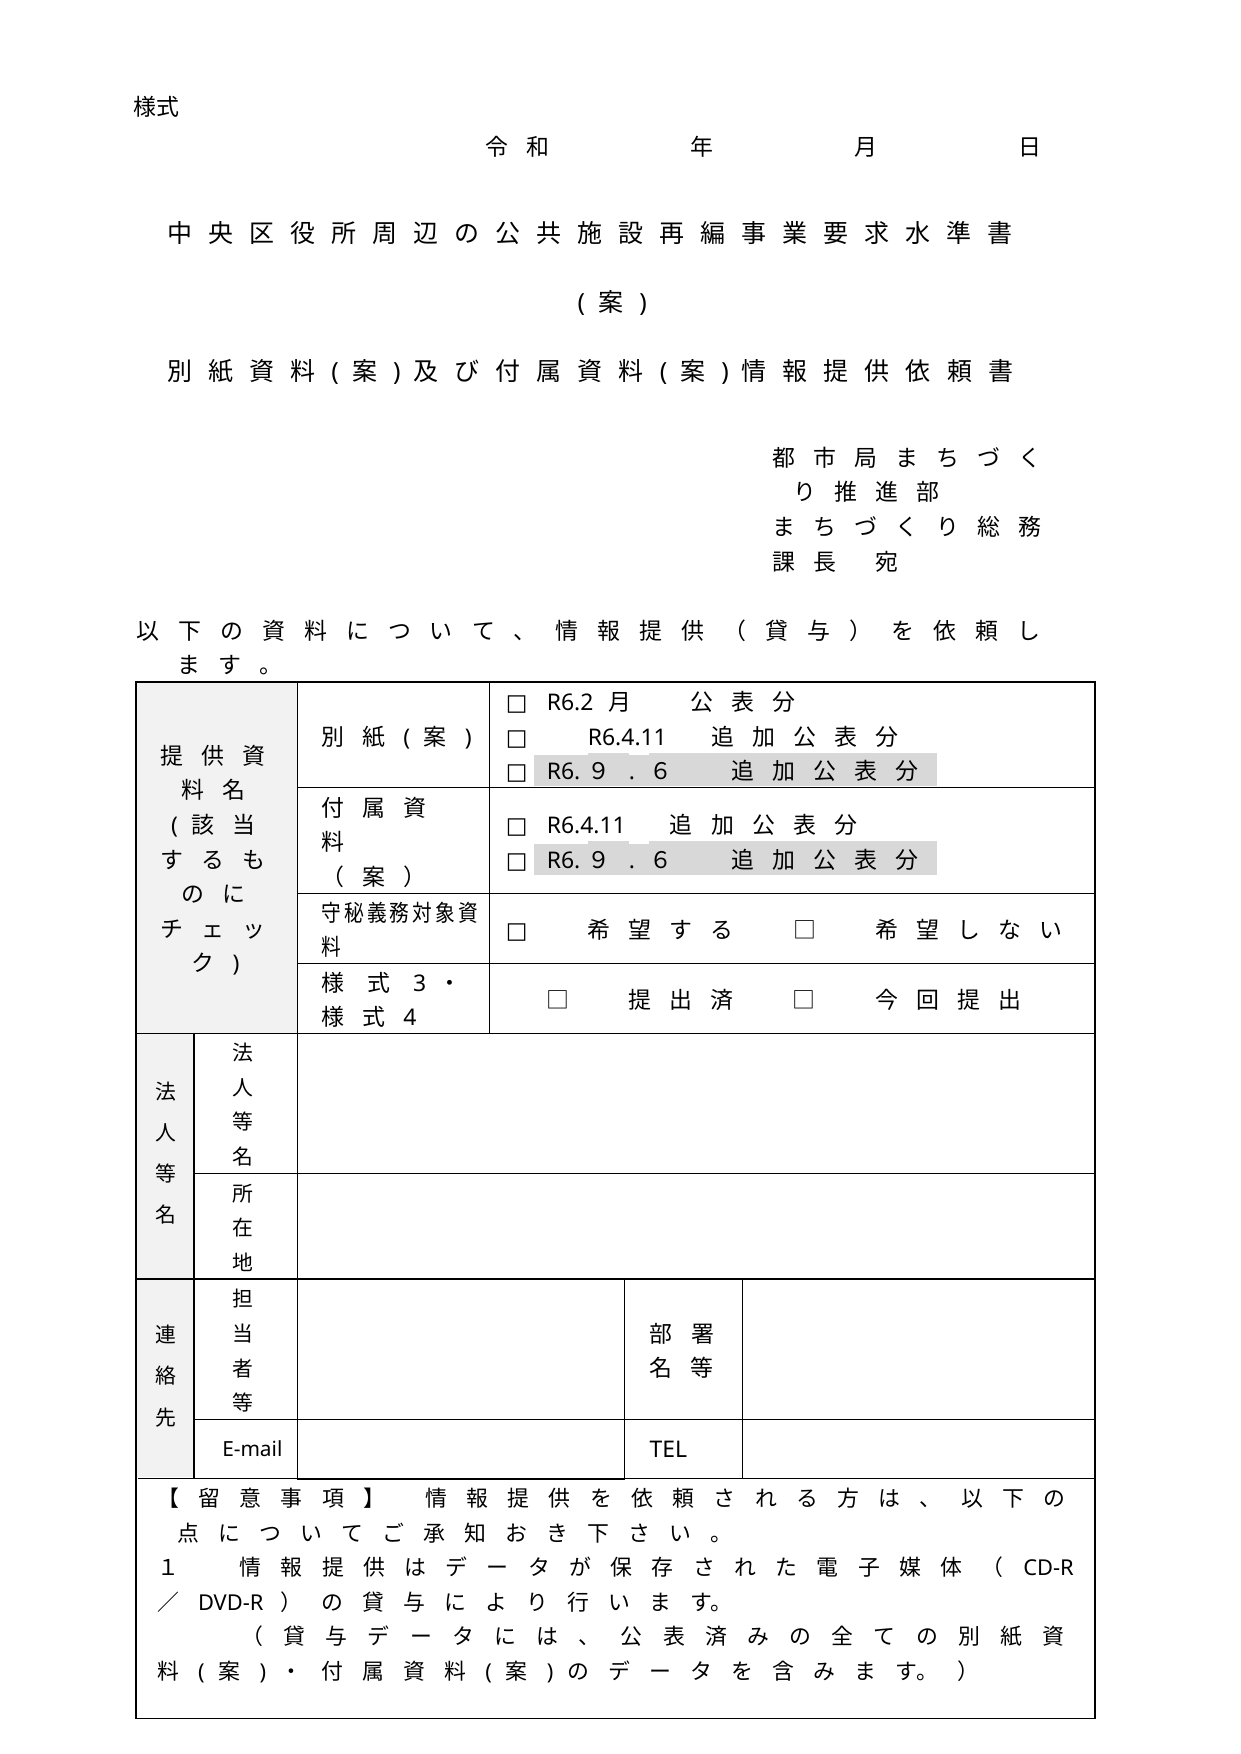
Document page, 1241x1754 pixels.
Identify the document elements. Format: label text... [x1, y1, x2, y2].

table_cell 連絡先 [137, 1280, 193, 1477]
table_cell 法人等名 [137, 1034, 193, 1278]
table_cell [743, 1420, 1094, 1477]
text 中央区役所周辺の公共施設再編事業要求水準書(案) [136, 197, 1060, 335]
table_cell □ 希望する □ 希望しない [490, 894, 1094, 963]
table_cell 担当者等 [195, 1280, 297, 1419]
table_cell 法人等名 [195, 1034, 297, 1172]
text 令和 年 月 日 [136, 128, 1060, 162]
table_cell [298, 1034, 1094, 1172]
table_cell 様式3・様式4 [298, 964, 489, 1033]
table_cell [298, 1420, 624, 1477]
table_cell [137, 1479, 1094, 1717]
table_cell [298, 1280, 624, 1419]
table_header 別紙(案) [298, 683, 489, 787]
text 都市局まちづくり推進部 [764, 439, 1060, 508]
text 以下の資料について、情報提供（貸与）を依頼します。 [136, 612, 1060, 681]
table_cell □ 提出済 □ 今回提出 [490, 964, 1094, 1033]
table_header R6.2月 公表分 □ R6.4.11 追加公表分 R6.９.６ 追加公表分 [490, 683, 1094, 787]
table_cell 付属資料（案） [298, 788, 489, 893]
table_cell TEL [625, 1420, 742, 1477]
table_cell [743, 1280, 1094, 1419]
table_cell [298, 1174, 1094, 1278]
text 別紙資料(案)及び付属資料(案)情報提供依頼書 [136, 335, 1060, 404]
table_cell 部署名等 [625, 1280, 742, 1419]
table_header 提供資料名 (該当するものにチェック) [137, 683, 297, 1033]
table_cell R6.4.11 追加公表分 R6.９.６ 追加公表分 [490, 788, 1094, 893]
text まちづくり総務課長 宛 [764, 508, 1060, 577]
table_cell 所在地 [195, 1174, 297, 1278]
table_cell E-mail [195, 1420, 297, 1477]
table_cell 守秘義務対象資料 [298, 894, 489, 963]
